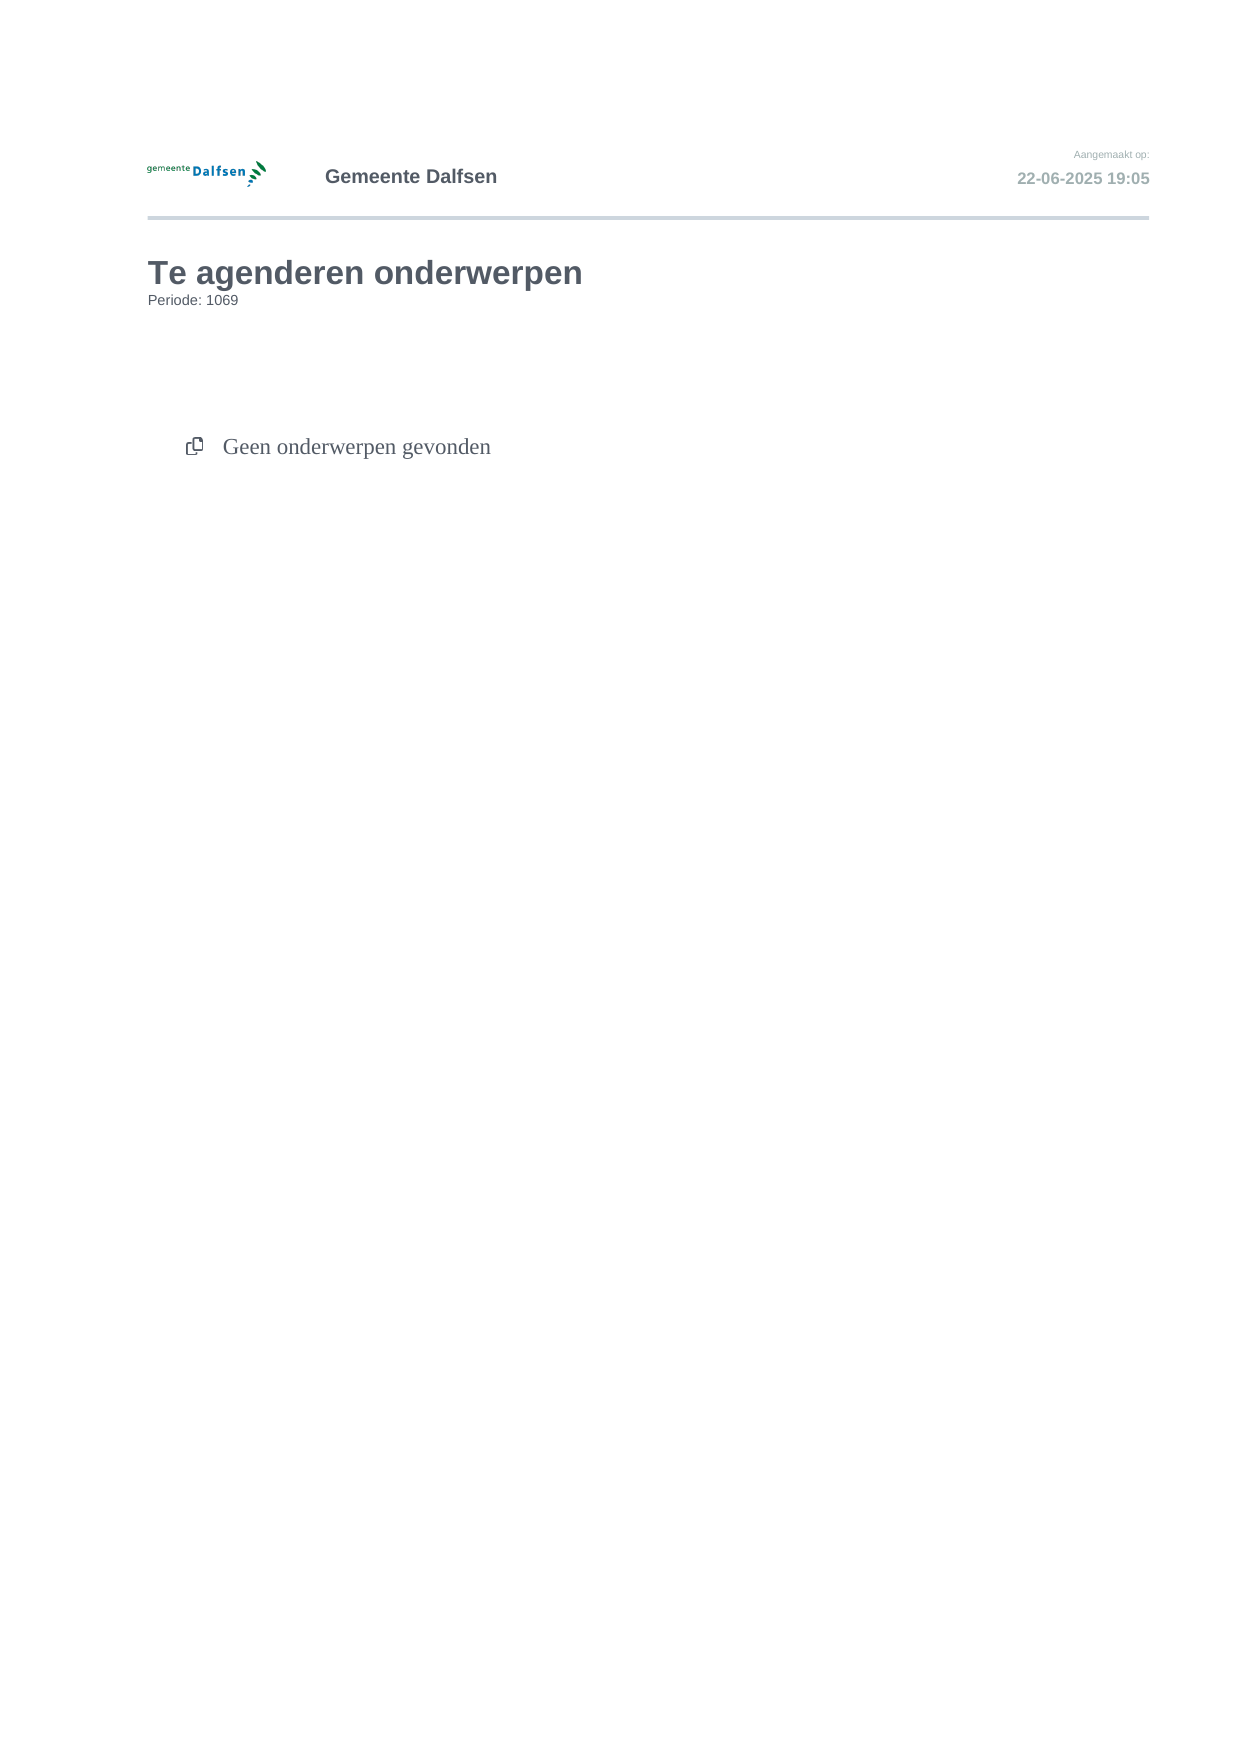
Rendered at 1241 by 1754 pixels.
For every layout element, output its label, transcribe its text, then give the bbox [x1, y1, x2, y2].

picture [147, 161, 266, 187]
list Geen onderwerpen gevonden [185, 433, 1093, 459]
picture [147, 216, 1150, 220]
table_header [148, 148, 325, 188]
table_header Te agenderen onderwerpen [148, 245, 727, 292]
table_header Aangemaakt op: [727, 148, 1149, 161]
picture [186, 437, 203, 455]
table_cell 22-06-2025 19:05 [727, 161, 1149, 188]
table_header Gemeente Dalfsen [325, 148, 727, 188]
table_cell Periode: 1069 [148, 292, 727, 325]
